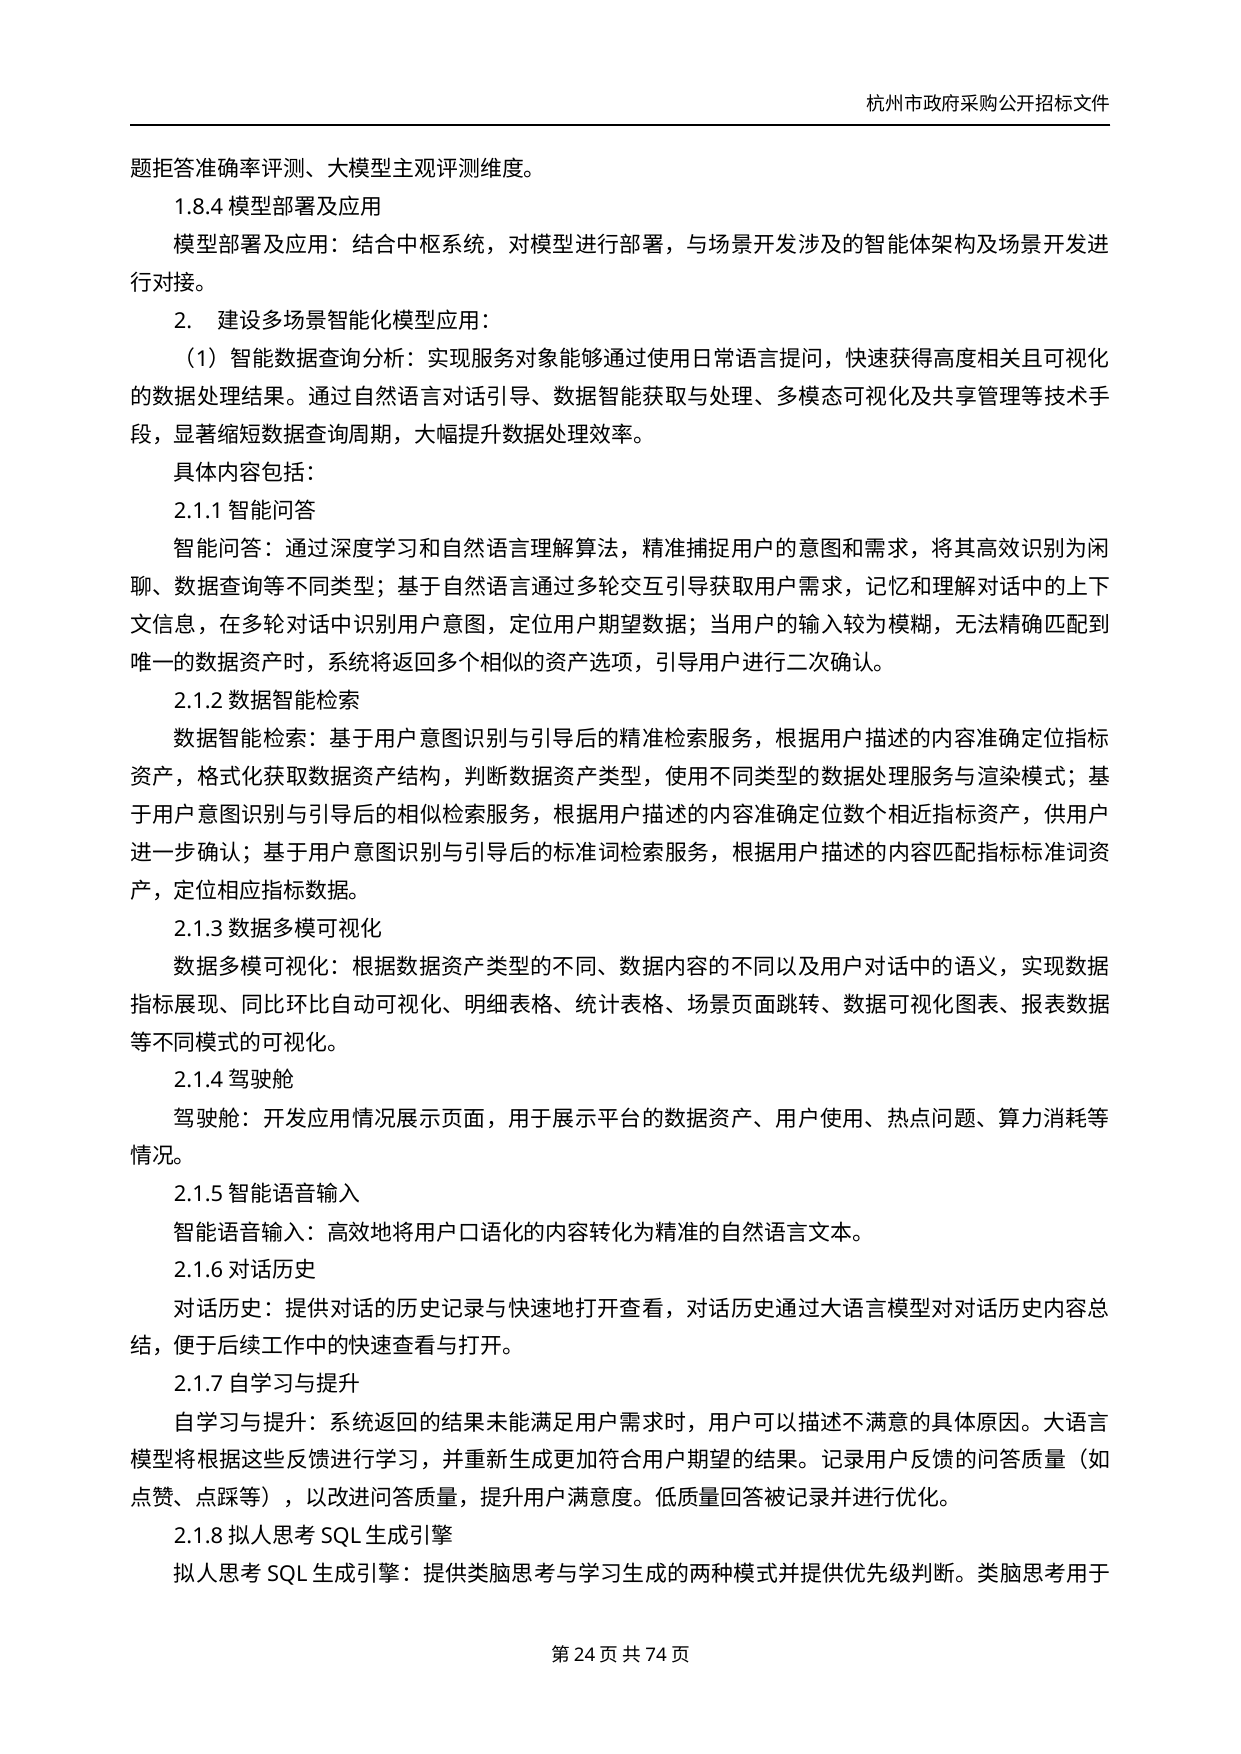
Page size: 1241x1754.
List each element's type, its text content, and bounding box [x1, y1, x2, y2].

text 2.1.4 驾驶舱 [130, 1062, 1110, 1094]
text 模型部署及应用：结合中枢系统，对模型进行部署，与场景开发涉及的智能体架构及场景开发进行对接。 [130, 227, 1110, 297]
text 2.1.1 智能问答 [130, 493, 1110, 525]
text 对话历史：提供对话的历史记录与快速地打开查看，对话历史通过大语言模型对对话历史内容总结，便于后续工作中的快速查看与打开。 [130, 1291, 1110, 1360]
text 数据多模可视化：根据数据资产类型的不同、数据内容的不同以及用户对话中的语义，实现数据指标展现、同比环比自动可视化、明细表格、统计表格、场景页面跳转、数据可视化图表、报表数据等不同模式的可视化。 [130, 949, 1110, 1056]
text 2.1.7 自学习与提升 [130, 1366, 1110, 1398]
text 2.1.5 智能语音输入 [130, 1176, 1110, 1208]
text 自学习与提升：系统返回的结果未能满足用户需求时，用户可以描述不满意的具体原因。大语言模型将根据这些反馈进行学习，并重新生成更加符合用户期望的结果。记录用户反馈的问答质量（如点赞、点踩等），以改进问答质量，提升用户满意度。低质量回答被记录并进行优化。 [130, 1404, 1110, 1512]
text 智能问答：通过深度学习和自然语言理解算法，精准捕捉用户的意图和需求，将其高效识别为闲聊、数据查询等不同类型；基于自然语言通过多轮交互引导获取用户需求，记忆和理解对话中的上下文信息，在多轮对话中识别用户意图，定位用户期望数据；当用户的输入较为模糊，无法精确匹配到唯一的数据资产时，系统将返回多个相似的资产选项，引导用户进行二次确认。 [130, 531, 1110, 677]
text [130, 151, 1110, 183]
text 2.1.2 数据智能检索 [130, 683, 1110, 714]
text 2.1.6 对话历史 [130, 1252, 1110, 1284]
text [130, 1556, 1110, 1588]
text 驾驶舱：开发应用情况展示页面，用于展示平台的数据资产、用户使用、热点问题、算力消耗等情况。 [130, 1101, 1110, 1170]
text 智能语音输入：高效地将用户口语化的内容转化为精准的自然语言文本。 [130, 1214, 1110, 1246]
text 1.8.4 模型部署及应用 [130, 189, 1110, 221]
list 建设多场景智能化模型应用： [130, 303, 1110, 335]
list 具体内容包括： [130, 455, 1110, 487]
text 数据智能检索：基于用户意图识别与引导后的精准检索服务，根据用户描述的内容准确定位指标资产，格式化获取数据资产结构，判断数据资产类型，使用不同类型的数据处理服务与渲染模式；基于用户意图识别与引导后的相似检索服务，根据用户描述的内容准确定位数个相近指标资产，供用户进一步确认；基于用户意图识别与引导后的标准词检索服务，根据用户描述的内容匹配指标标准词资产，定位相应指标数据。 [130, 721, 1110, 904]
list 智能数据查询分析：实现服务对象能够通过使用日常语言提问，快速获得高度相关且可视化的数据处理结果。通过自然语言对话引导、数据智能获取与处理、多模态可视化及共享管理等技术手段，显著缩短数据查询周期，大幅提升数据处理效率。 [130, 341, 1110, 449]
text 2.1.3 数据多模可视化 [130, 911, 1110, 942]
text 2.1.8 拟人思考SQL生成引擎 [130, 1518, 1110, 1550]
